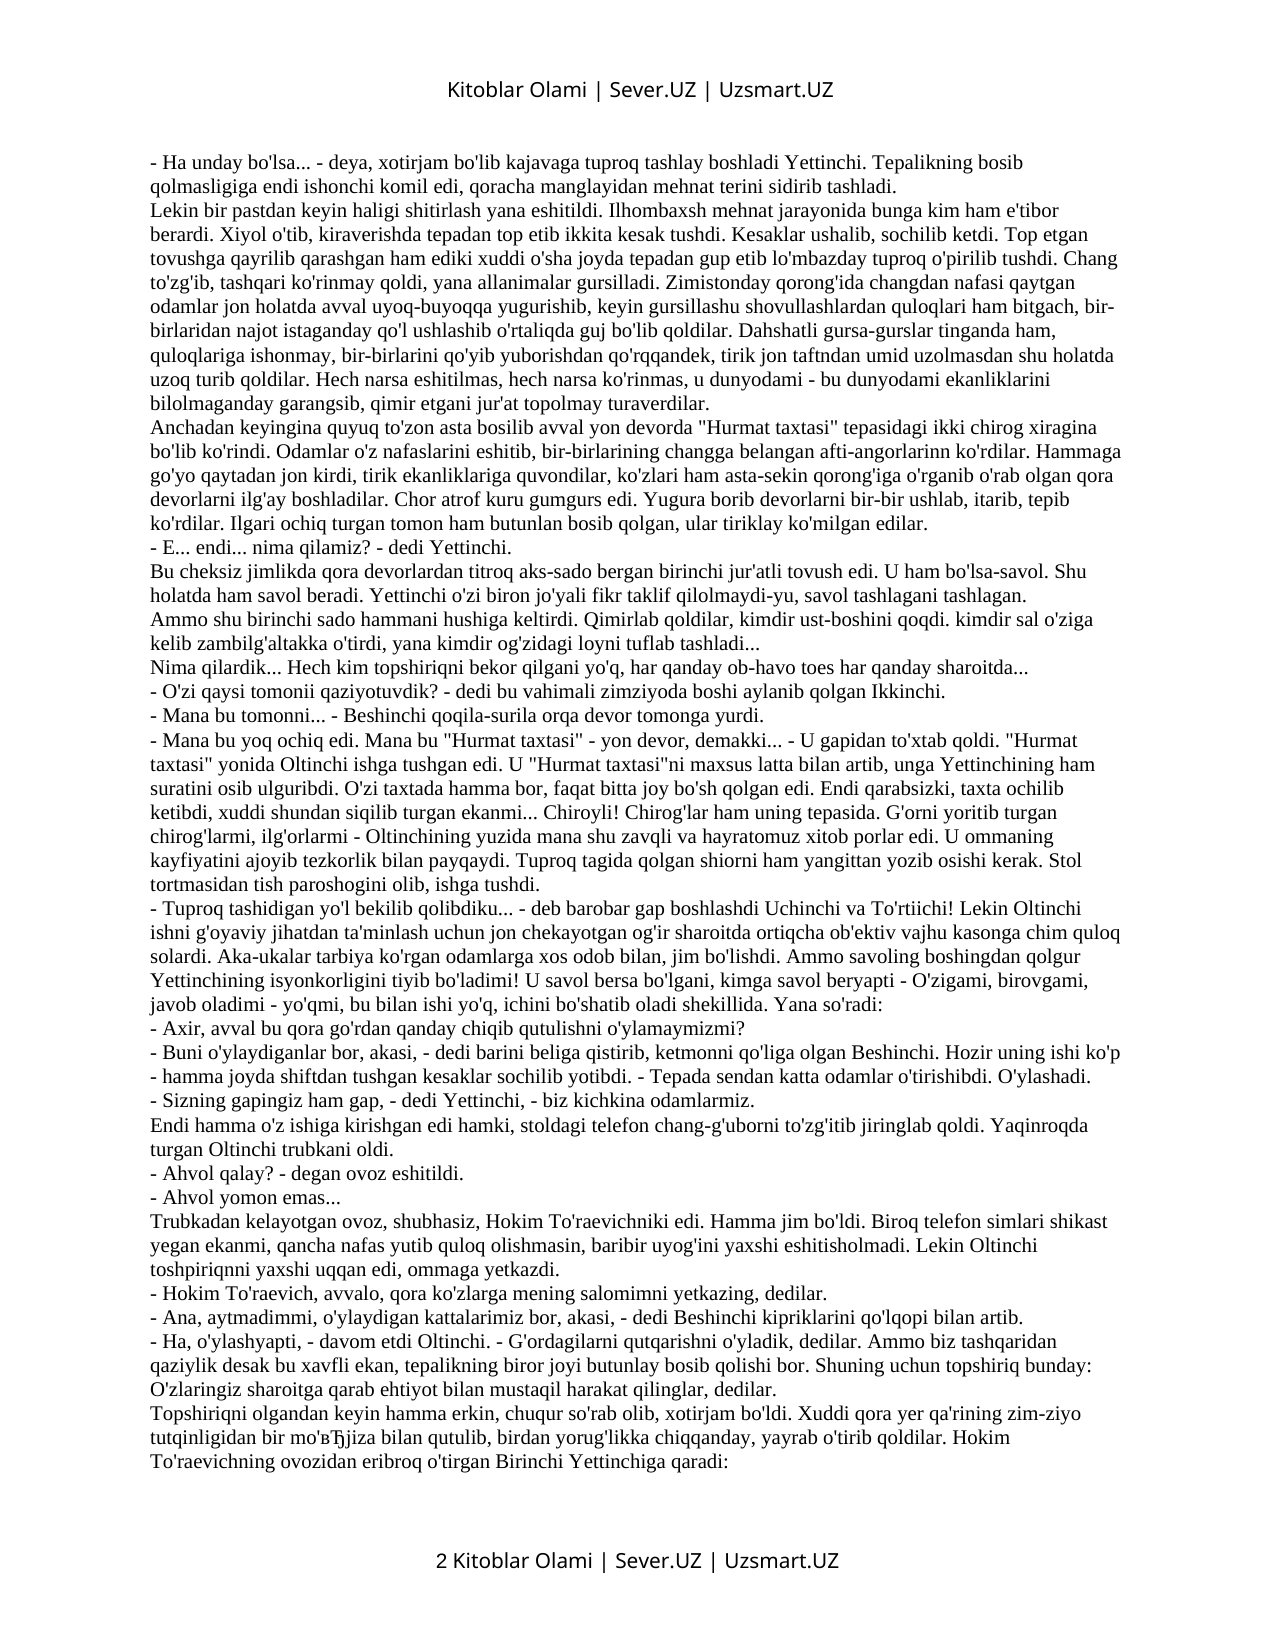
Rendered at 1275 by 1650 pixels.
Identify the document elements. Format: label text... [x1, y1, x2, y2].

text - Ha unday bo'lsa... - deya, xotirjam bo'lib kajavaga tuproq tashlay boshladi Yettinchi. Tepalikning bosib qolmasligiga endi ishonchi komil edi, qoracha manglayidan mehnat terini sidirib tashladi. [150, 150, 1125, 198]
text Endi hamma o'z ishiga kirishgan edi hamki, stoldagi telefon chang-g'uborni to'zg'itib jiringlab qoldi. Yaqinroqda turgan Oltinchi trubkani oldi. [150, 1112, 1125, 1161]
text - Buni o'ylaydiganlar bor, akasi, - dedi barini beliga qistirib, ketmonni qo'liga olgan Beshinchi. Hozir uning ishi ko'p - hamma joyda shiftdan tushgan kesaklar sochilib yotibdi. - Tepada sendan katta odamlar o'tirishibdi. O'ylashadi. [150, 1040, 1125, 1088]
text - Axir, avval bu qora go'rdan qanday chiqib qutulishni o'ylamaymizmi? [150, 1016, 1125, 1040]
text Ammo shu birinchi sado hammani hushiga keltirdi. Qimirlab qoldilar, kimdir ust-boshini qoqdi. kimdir sal o'ziga kelib zambilg'altakka o'tirdi, yana kimdir og'zidagi loyni tuflab tashladi... [150, 607, 1125, 655]
text Anchadan keyingina quyuq to'zon asta bosilib avval yon devorda "Hurmat taxtasi" tepasidagi ikki chirog xiragina bo'lib ko'rindi. Odamlar o'z nafaslarini eshitib, bir-birlarining changga belangan afti-angorlarinn ko'rdilar. Hammaga go'yo qaytadan jon kirdi, tirik ekanliklariga quvondilar, ko'zlari ham asta-sekin qorong'iga o'rganib o'rab olgan qora devorlarni ilg'ay boshladilar. Chor atrof kuru gumgurs edi. Yugura borib devorlarni bir-bir ushlab, itarib, tepib ko'rdilar. Ilgari ochiq turgan tomon ham butunlan bosib qolgan, ular tiriklay ko'milgan edilar. [150, 415, 1125, 535]
text Topshiriqni olgandan keyin hamma erkin, chuqur so'rab olib, xotirjam bo'ldi. Xuddi qora yer qa'rining zim-ziyo tutqinligidan bir mo'вЂjiza bilan qutulib, birdan yorug'likka chiqqanday, yayrab o'tirib qoldilar. Hokim To'raevichning ovozidan eribroq o'tirgan Birinchi Yettinchiga qaradi: [150, 1401, 1125, 1473]
text Nima qilardik... Hech kim topshiriqni bekor qilgani yo'q, har qanday ob-havo toes har qanday sharoitda... [150, 655, 1125, 679]
text - O'zi qaysi tomonii qaziyotuvdik? - dedi bu vahimali zimziyoda boshi aylanib qolgan Ikkinchi. [150, 679, 1125, 703]
text - Ana, aytmadimmi, o'ylaydigan kattalarimiz bor, akasi, - dedi Beshinchi kipriklarini qo'lqopi bilan artib. [150, 1305, 1125, 1329]
text - Ahvol yomon emas... [150, 1185, 1125, 1209]
text - Ha, o'ylashyapti, - davom etdi Oltinchi. - G'ordagilarni qutqarishni o'yladik, dedilar. Ammo biz tashqaridan qaziylik desak bu xavfli ekan, tepalikning biror joyi butunlay bosib qolishi bor. Shuning uchun topshiriq bunday: O'zlaringiz sharoitga qarab ehtiyot bilan mustaqil harakat qilinglar, dedilar. [150, 1329, 1125, 1401]
text - Mana bu yoq ochiq edi. Mana bu "Hurmat taxtasi" - yon devor, demakki... - U gapidan to'xtab qoldi. "Hurmat taxtasi" yonida Oltinchi ishga tushgan edi. U "Hurmat taxtasi"ni maxsus latta bilan artib, unga Yettinchining ham suratini osib ulguribdi. O'zi taxtada hamma bor, faqat bitta joy bo'sh qolgan edi. Endi qarabsizki, taxta ochilib ketibdi, xuddi shundan siqilib turgan ekanmi... Chiroyli! Chirog'lar ham uning tepasida. G'orni yoritib turgan chirog'larmi, ilg'orlarmi - Oltinchining yuzida mana shu zavqli va hayratomuz xitob porlar edi. U ommaning kayfiyatini ajoyib tezkorlik bilan payqaydi. Tuproq tagida qolgan shiorni ham yangittan yozib osishi kerak. Stol tortmasidan tish paroshogini olib, ishga tushdi. [150, 727, 1125, 896]
text Bu cheksiz jimlikda qora devorlardan titroq aks-sado bergan birinchi jur'atli tovush edi. U ham bo'lsa-savol. Shu holatda ham savol beradi. Yettinchi o'zi biron jo'yali fikr taklif qilolmaydi-yu, savol tashlagani tashlagan. [150, 559, 1125, 607]
text - Mana bu tomonni... - Beshinchi qoqila-surila orqa devor tomonga yurdi. [150, 703, 1125, 727]
text Trubkadan kelayotgan ovoz, shubhasiz, Hokim To'raevichniki edi. Hamma jim bo'ldi. Biroq telefon simlari shikast yegan ekanmi, qancha nafas yutib quloq olishmasin, baribir uyog'ini yaxshi eshitisholmadi. Lekin Oltinchi toshpiriqnni yaxshi uqqan edi, ommaga yetkazdi. [150, 1209, 1125, 1281]
text - E... endi... nima qilamiz? - dedi Yettinchi. [150, 535, 1125, 559]
text - Sizning gapingiz ham gap, - dedi Yettinchi, - biz kichkina odamlarmiz. [150, 1088, 1125, 1112]
text - Hokim To'raevich, avvalo, qora ko'zlarga mening salomimni yetkazing, dedilar. [150, 1281, 1125, 1305]
text - Tuproq tashidigan yo'l bekilib qolibdiku... - deb barobar gap boshlashdi Uchinchi va To'rtiichi! Lekin Oltinchi ishni g'oyaviy jihatdan ta'minlash uchun jon chekayotgan og'ir sharoitda ortiqcha ob'ektiv vajhu kasonga chim quloq solardi. Aka-ukalar tarbiya ko'rgan odamlarga xos odob bilan, jim bo'lishdi. Ammo savoling boshingdan qolgur Yettinchining isyonkorligini tiyib bo'ladimi! U savol bersa bo'lgani, kimga savol beryapti - O'zigami, birovgami, javob oladimi - yo'qmi, bu bilan ishi yo'q, ichini bo'shatib oladi shekillida. Yana so'radi: [150, 896, 1125, 1016]
text Lekin bir pastdan keyin haligi shitirlash yana eshitildi. Ilhombaxsh mehnat jarayonida bunga kim ham e'tibor berardi. Xiyol o'tib, kiraverishda tepadan top etib ikkita kesak tushdi. Kesaklar ushalib, sochilib ketdi. Top etgan tovushga qayrilib qarashgan ham ediki xuddi o'sha joyda tepadan gup etib lo'mbazday tuproq o'pirilib tushdi. Chang to'zg'ib, tashqari ko'rinmay qoldi, yana allanimalar gursilladi. Zimistonday qorong'ida changdan nafasi qaytgan odamlar jon holatda avval uyoq-buyoqqa yugurishib, keyin gursillashu shovullashlardan quloqlari ham bitgach, bir-birlaridan najot istaganday qo'l ushlashib o'rtaliqda guj bo'lib qoldilar. Dahshatli gursa-gurslar tinganda ham, quloqlariga ishonmay, bir-birlarini qo'yib yuborishdan qo'rqqandek, tirik jon taftndan umid uzolmasdan shu holatda uzoq turib qoldilar. Hech narsa eshitilmas, hech narsa ko'rinmas, u dunyodami - bu dunyodami ekanliklarini bilolmaganday garangsib, qimir etgani jur'at topolmay turaverdilar. [150, 198, 1125, 415]
text - Ahvol qalay? - degan ovoz eshitildi. [150, 1161, 1125, 1185]
